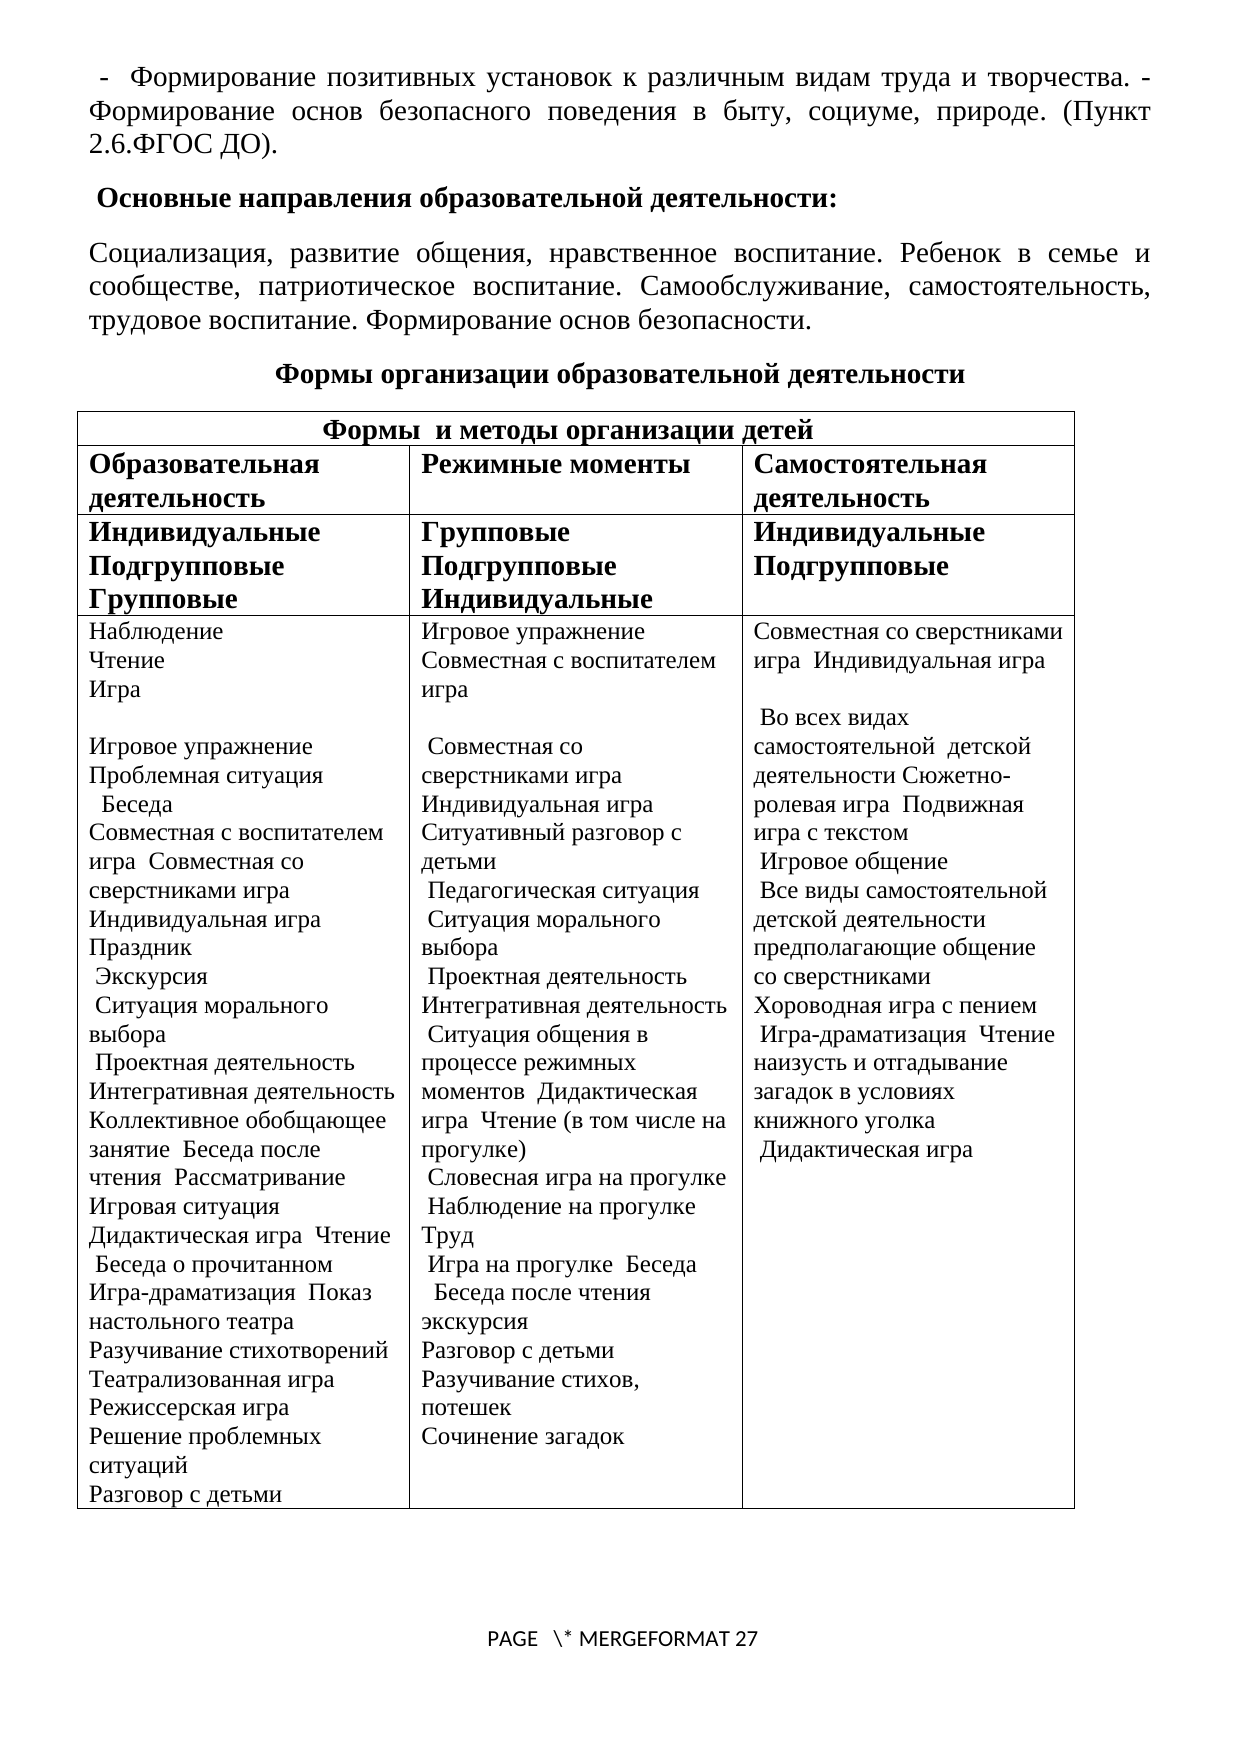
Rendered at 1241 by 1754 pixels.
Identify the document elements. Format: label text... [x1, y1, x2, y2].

table_cell Режимные моменты [410, 446, 742, 513]
table_header Формы и методы организации детей [78, 412, 1074, 445]
text Социализация, развитие общения, нравственное воспитание. Ребенок в семье и сообществе, патриотическое воспитание. Самообслуживание, самостоятельность, трудовое воспитание. Формирование основ безопасности. [89, 235, 1152, 336]
table_cell Индивидуальные Подгрупповые [743, 515, 1074, 615]
table_cell Игровое упражнение Совместная с воспитателем игра Совместная со сверстниками игра Индивидуальная игра Ситуативный разговор с детьми Педагогическая ситуация Ситуация морального выбора Проектная деятельность Интегративная деятельность Ситуация общения в процессе режимных моментов Дидактическая игра Чтение (в том числе на прогулке) Словесная игра на прогулке Наблюдение на прогулке Труд Игра на прогулке Беседа Беседа после чтения экскурсия Разговор с детьми Разучивание стихов, потешек Сочинение загадок [410, 616, 742, 1507]
table_cell Самостоятельная деятельность [743, 446, 1074, 513]
table_cell Групповые Подгрупповые Индивидуальные [410, 515, 742, 615]
text - Формирование позитивных установок к различным видам труда и творчества. - Формирование основ безопасного поведения в быту, социуме, природе. (Пункт 2.6.ФГОС ДО). [89, 59, 1152, 160]
table_cell Образовательная деятельность [78, 446, 409, 513]
table_cell Наблюдение Чтение Игра Игровое упражнение Проблемная ситуация Беседа Совместная с воспитателем игра Совместная со сверстниками игра Индивидуальная игра Праздник Экскурсия Ситуация морального выбора Проектная деятельность Интегративная деятельность Коллективное обобщающее занятие Беседа после чтения Рассматривание Игровая ситуация Дидактическая игра Чтение Беседа о прочитанном Игра-драматизация Показ настольного театра Разучивание стихотворений Театрализованная игра Режиссерская игра Решение проблемных ситуаций Разговор с детьми [78, 616, 409, 1507]
text Основные направления образовательной деятельности: [89, 181, 1152, 214]
table_cell Индивидуальные Подгрупповые Групповые [78, 515, 409, 615]
table_cell Совместная со сверстниками игра Индивидуальная игра Во всех видах самостоятельной детской деятельности Сюжетно-ролевая игра Подвижная игра с текстом Игровое общение Все виды самостоятельной детской деятельности предполагающие общение со сверстниками Хороводная игра с пением Игра-драматизация Чтение наизусть и отгадывание загадок в условиях книжного уголка Дидактическая игра [743, 616, 1074, 1507]
text Формы организации образовательной деятельности [89, 356, 1152, 390]
